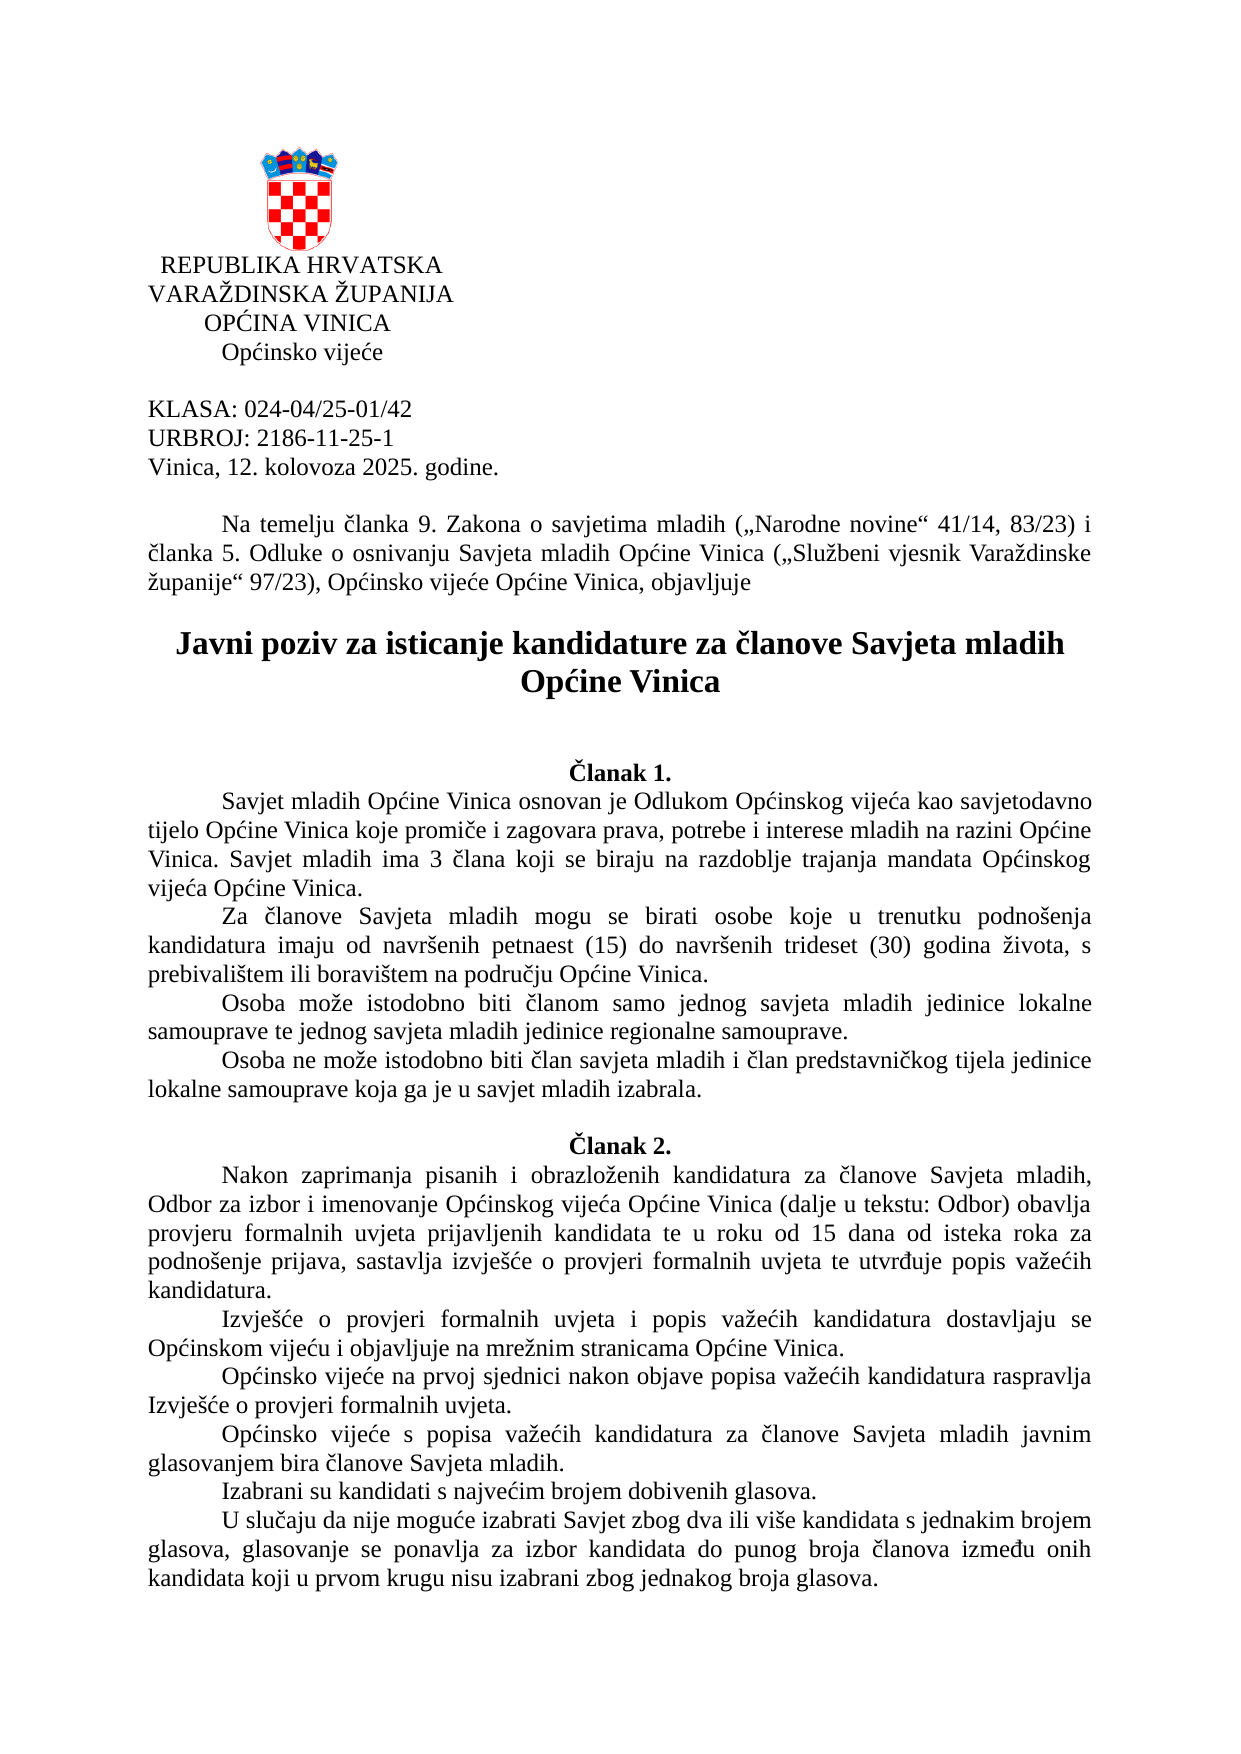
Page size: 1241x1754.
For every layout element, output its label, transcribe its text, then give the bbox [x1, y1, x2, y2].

text REPUBLIKA HRVATSKA [148, 250, 1093, 279]
text Izvješće o provjeri formalnih uvjeta i popis važećih kandidatura dostavljaju se Općinskom vijeću i objavljuje na mrežnim stranicama Općine Vinica. [148, 1304, 1093, 1361]
text Osoba ne može istodobno biti član savjeta mladih i član predstavničkog tijela jedinice lokalne samouprave koja ga je u savjet mladih izabrala. [148, 1045, 1093, 1103]
text Izabrani su kandidati s najvećim brojem dobivenih glasova. [148, 1476, 1093, 1505]
text Nakon zaprimanja pisanih i obrazloženih kandidatura za članove Savjeta mladih, Odbor za izbor i imenovanje Općinskog vijeća Općine Vinica (dalje u tekstu: Odbor) obavlja provjeru formalnih uvjeta prijavljenih kandidata te u roku od 15 dana od isteka roka za podnošenje prijava, sastavlja izvješće o provjeri formalnih uvjeta te utvrđuje popis važećih kandidatura. [148, 1160, 1093, 1304]
text Članak 2. [148, 1131, 1093, 1160]
picture [260, 147, 338, 251]
text Članak 1. [148, 758, 1093, 786]
text OPĆINA VINICA [148, 308, 1093, 337]
text VARAŽDINSKA ŽUPANIJA [148, 279, 1093, 308]
text Općinsko vijeće na prvoj sjednici nakon objave popisa važećih kandidatura raspravlja Izvješće o provjeri formalnih uvjeta. [148, 1361, 1093, 1419]
text URBROJ: 2186-11-25-1 [148, 423, 1093, 452]
text Za članove Savjeta mladih mogu se birati osobe koje u trenutku podnošenja kandidatura imaju od navršenih petnaest (15) do navršenih trideset (30) godina života, s prebivalištem ili boravištem na području Općine Vinica. [148, 901, 1093, 988]
text KLASA: 024-04/25-01/42 [148, 394, 1093, 423]
text Vinica, 12. kolovoza 2025. godine. [148, 452, 1093, 480]
text Javni poziv za isticanje kandidature za članove Savjeta mladih Općine Vinica [148, 623, 1093, 700]
text U slučaju da nije moguće izabrati Savjet zbog dva ili više kandidata s jednakim brojem glasova, glasovanje se ponavlja za izbor kandidata do punog broja članova između onih kandidata koji u prvom krugu nisu izabrani zbog jednakog broja glasova. [148, 1505, 1093, 1591]
text Na temelju članka 9. Zakona o savjetima mladih („Narodne novine“ 41/14, 83/23) i članka 5. Odluke o osnivanju Savjeta mladih Općine Vinica („Službeni vjesnik Varaždinske županije“ 97/23), Općinsko vijeće Općine Vinica, objavljuje [148, 509, 1093, 595]
text Osoba može istodobno biti članom samo jednog savjeta mladih jedinice lokalne samouprave te jednog savjeta mladih jedinice regionalne samouprave. [148, 988, 1093, 1045]
text Općinsko vijeće [148, 337, 1093, 365]
text Općinsko vijeće s popisa važećih kandidatura za članove Savjeta mladih javnim glasovanjem bira članove Savjeta mladih. [148, 1419, 1093, 1476]
text Savjet mladih Općine Vinica osnovan je Odlukom Općinskog vijeća kao savjetodavno tijelo Općine Vinica koje promiče i zagovara prava, potrebe i interese mladih na razini Općine Vinica. Savjet mladih ima 3 člana koji se biraju na razdoblje trajanja mandata Općinskog vijeća Općine Vinica. [148, 786, 1093, 901]
